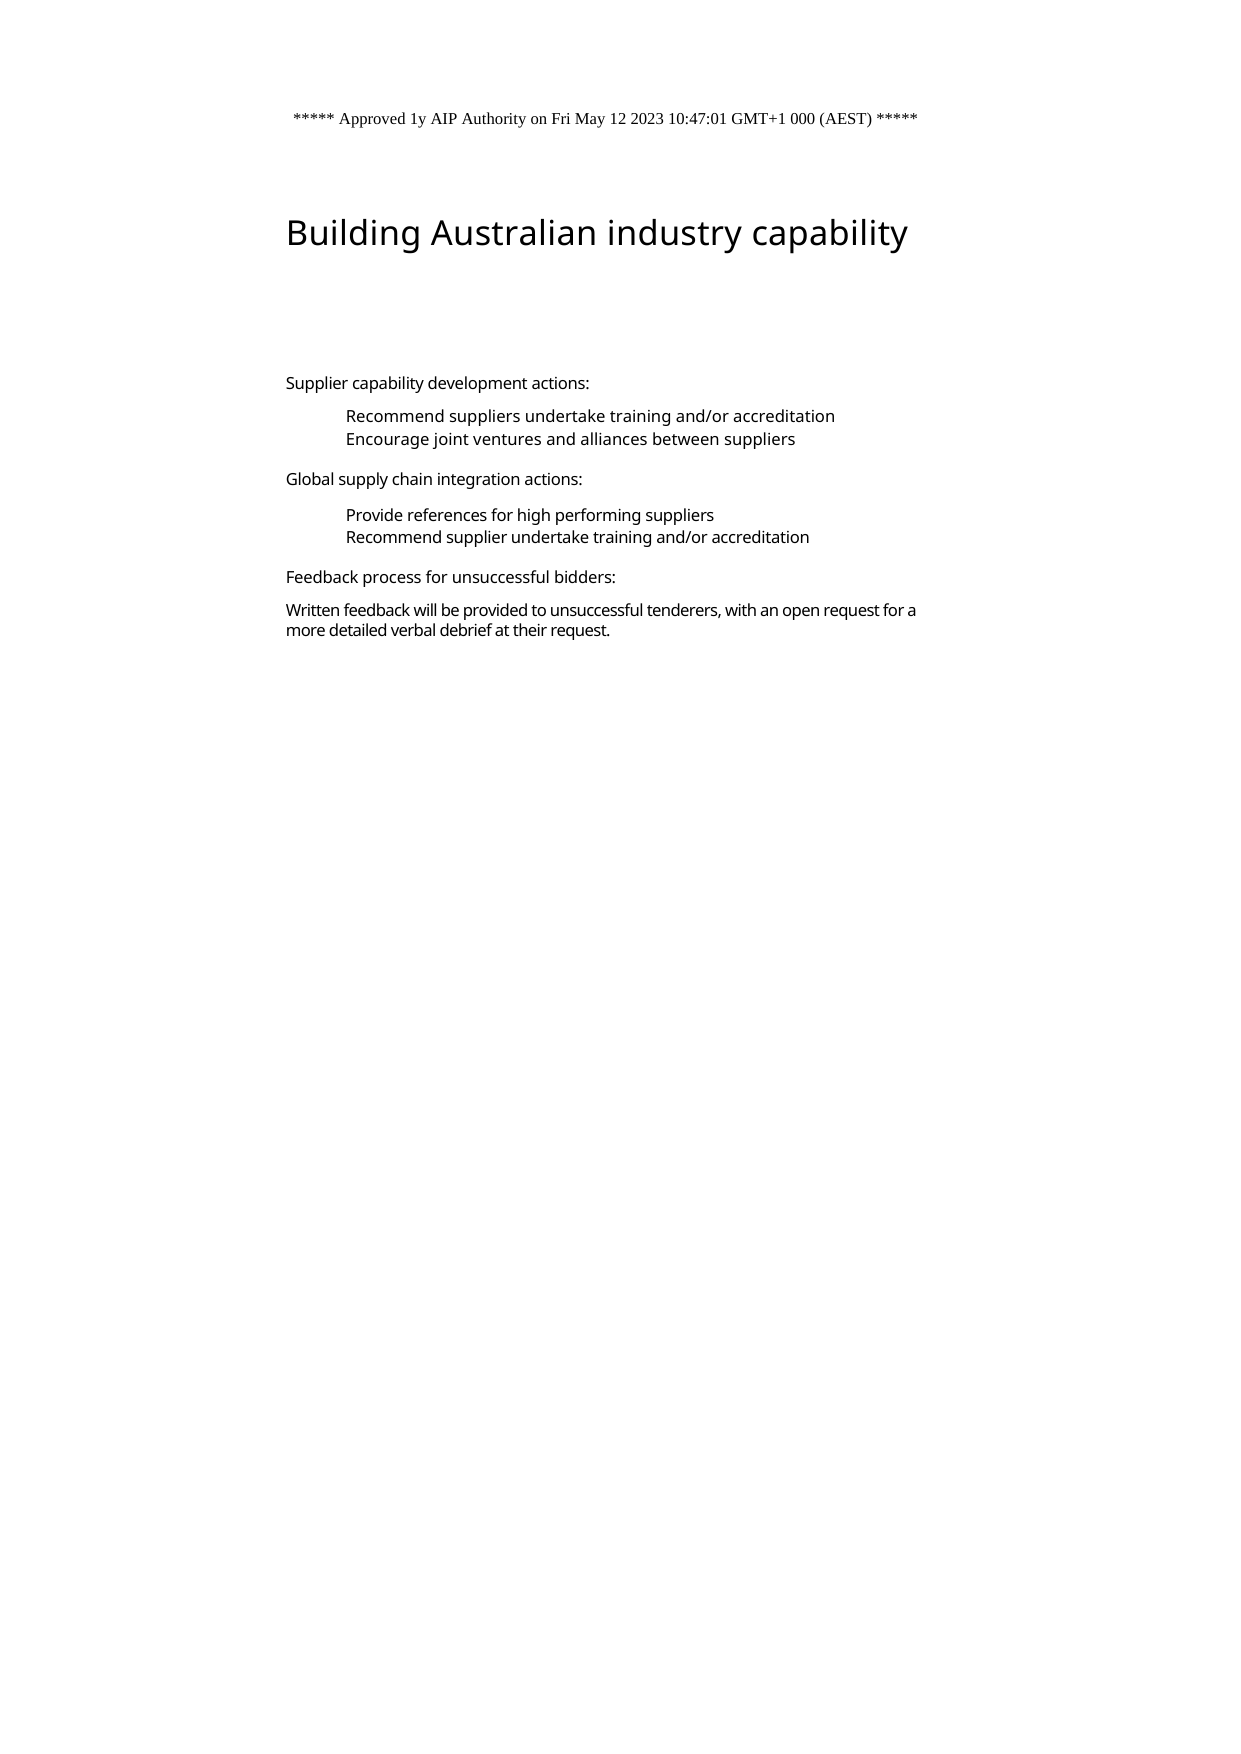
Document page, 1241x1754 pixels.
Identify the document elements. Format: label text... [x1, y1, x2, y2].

text Recommend supplier undertake training and/or accreditation [346, 528, 925, 548]
text Supplier capability development actions: [286, 373, 925, 393]
text Provide references for high performing suppliers [346, 505, 925, 525]
text Global supply chain integration actions: [286, 469, 925, 489]
text Feedback process for unsuccessful bidders: [286, 568, 925, 587]
text ***** Approved 1y AIP Authority on Fri May 12 2023 10:47:01 GMT+1 000 (AEST) ***** [286, 109, 925, 128]
text Written feedback will be provided to unsuccessful tenderers, with an open request for a more detailed verbal debrief at their request. [286, 601, 925, 641]
text Building Australian industry capability [286, 212, 925, 254]
text Recommend suppliers undertake training and/or accreditation Encourage joint ventures and alliances between suppliers [346, 404, 925, 450]
